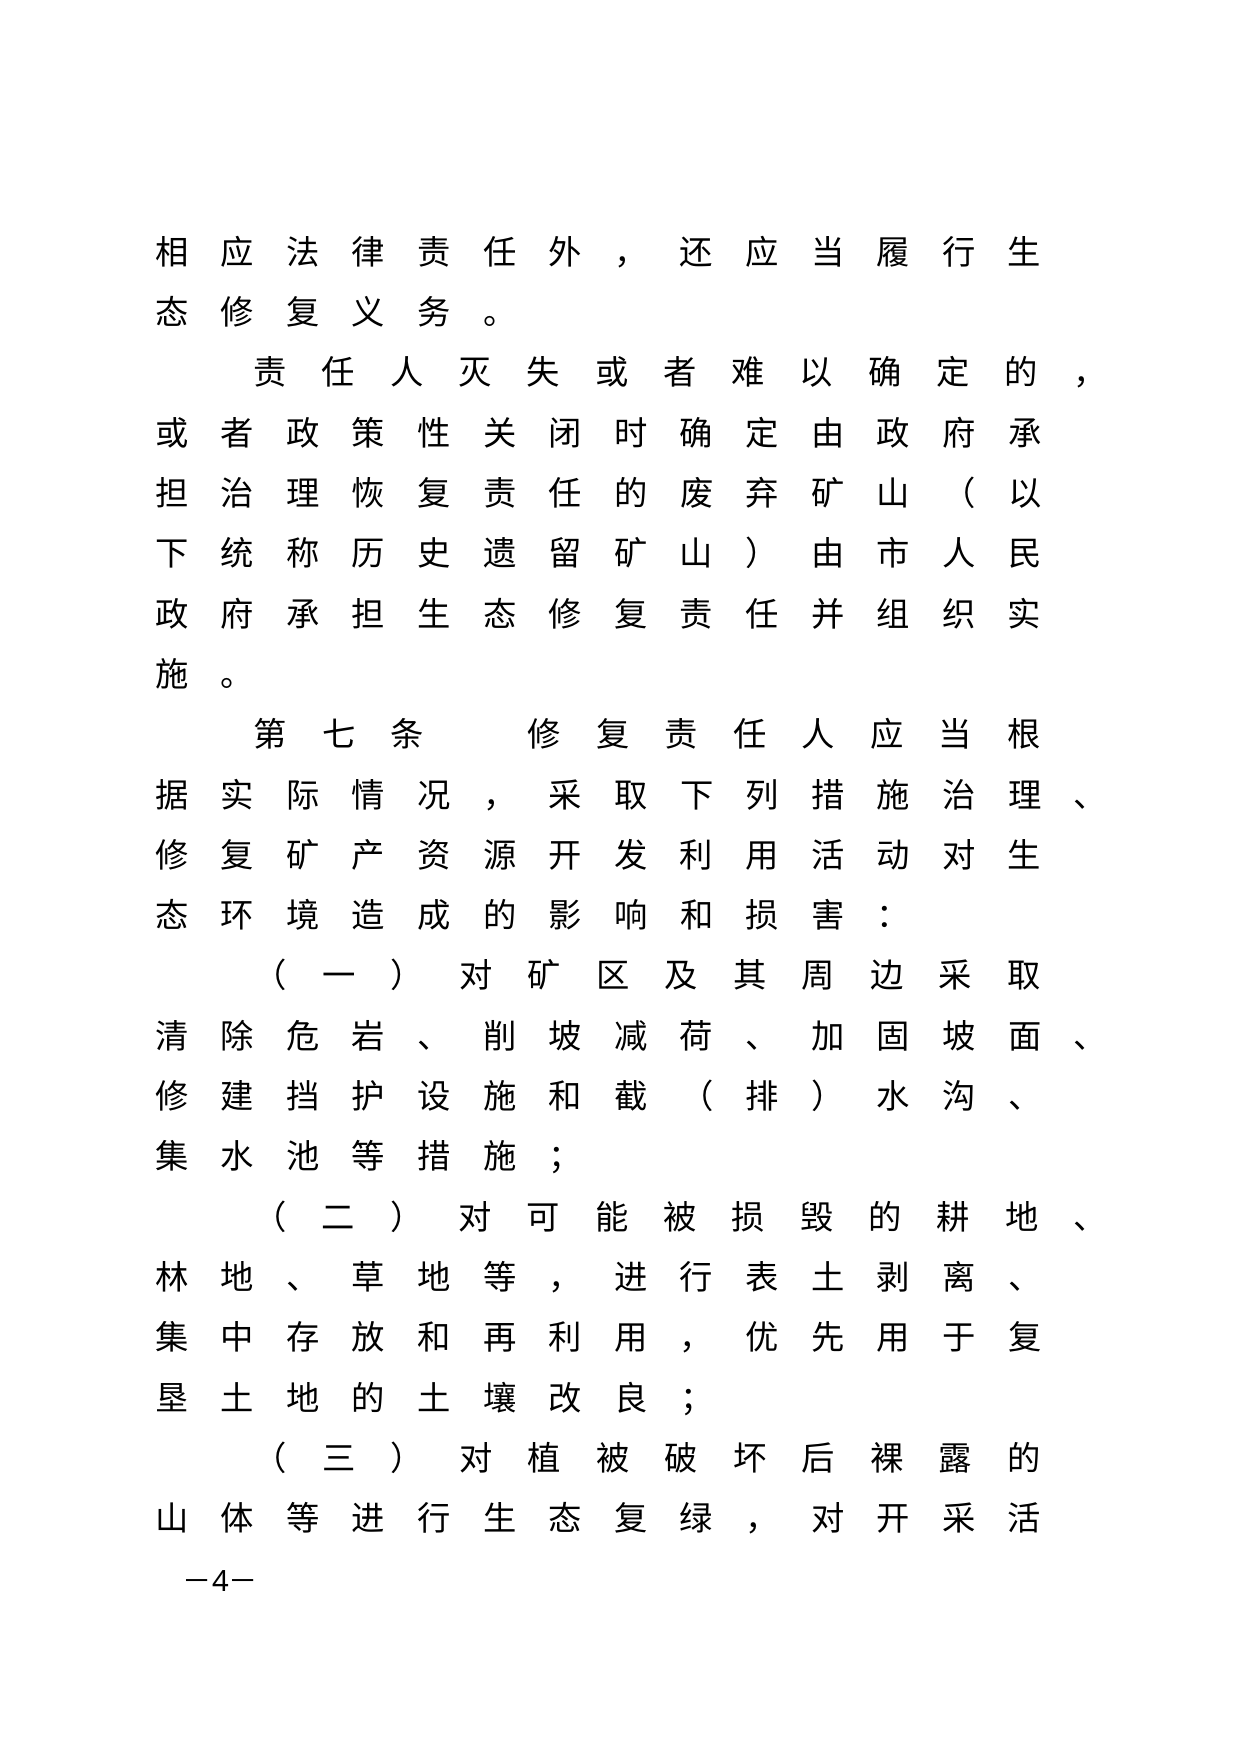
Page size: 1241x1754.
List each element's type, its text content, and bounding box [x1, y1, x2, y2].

text 责任人灭失或者难以确定的，或者政策性关闭时确定由政府承担治理恢复责任的废弃矿山（以下统称历史遗留矿山）由市人民政府承担生态修复责任并组织实施。 [155, 340, 1073, 702]
text 第六条 矿产资源开发利用造成生态环境破坏的，采矿权人应当履行矿山生态修复义务，不因采矿权出租、抵押、终止而免除；违反法律规定开采矿产资源的，非法开采行为人除依法承担相应法律责任外，还应当履行生态修复义务。 [155, 219, 1073, 340]
text （一）对矿区及其周边采取清除危岩、削坡减荷、加固坡面、修建挡护设施和截（排）水沟、集水池等措施； [155, 943, 1073, 1184]
text 第七条 修复责任人应当根据实际情况，采取下列措施治理、修复矿产资源开发利用活动对生态环境造成的影响和损害： [155, 702, 1073, 943]
text （三）对植被破坏后裸露的山体等进行生态复绿，对开采活动造成的岩坑、已经塌陷的采空区或者勘查矿产资源遗留的钻孔、探槽等进行封闭、回填、复垦或者综合利用，对不能及时进行回填的采空区，应当采取安全防范措施； [155, 1426, 1073, 1546]
text （二）对可能被损毁的耕地、林地、草地等，进行表土剥离、集中存放和再利用，优先用于复垦土地的土壤改良； [155, 1184, 1073, 1426]
